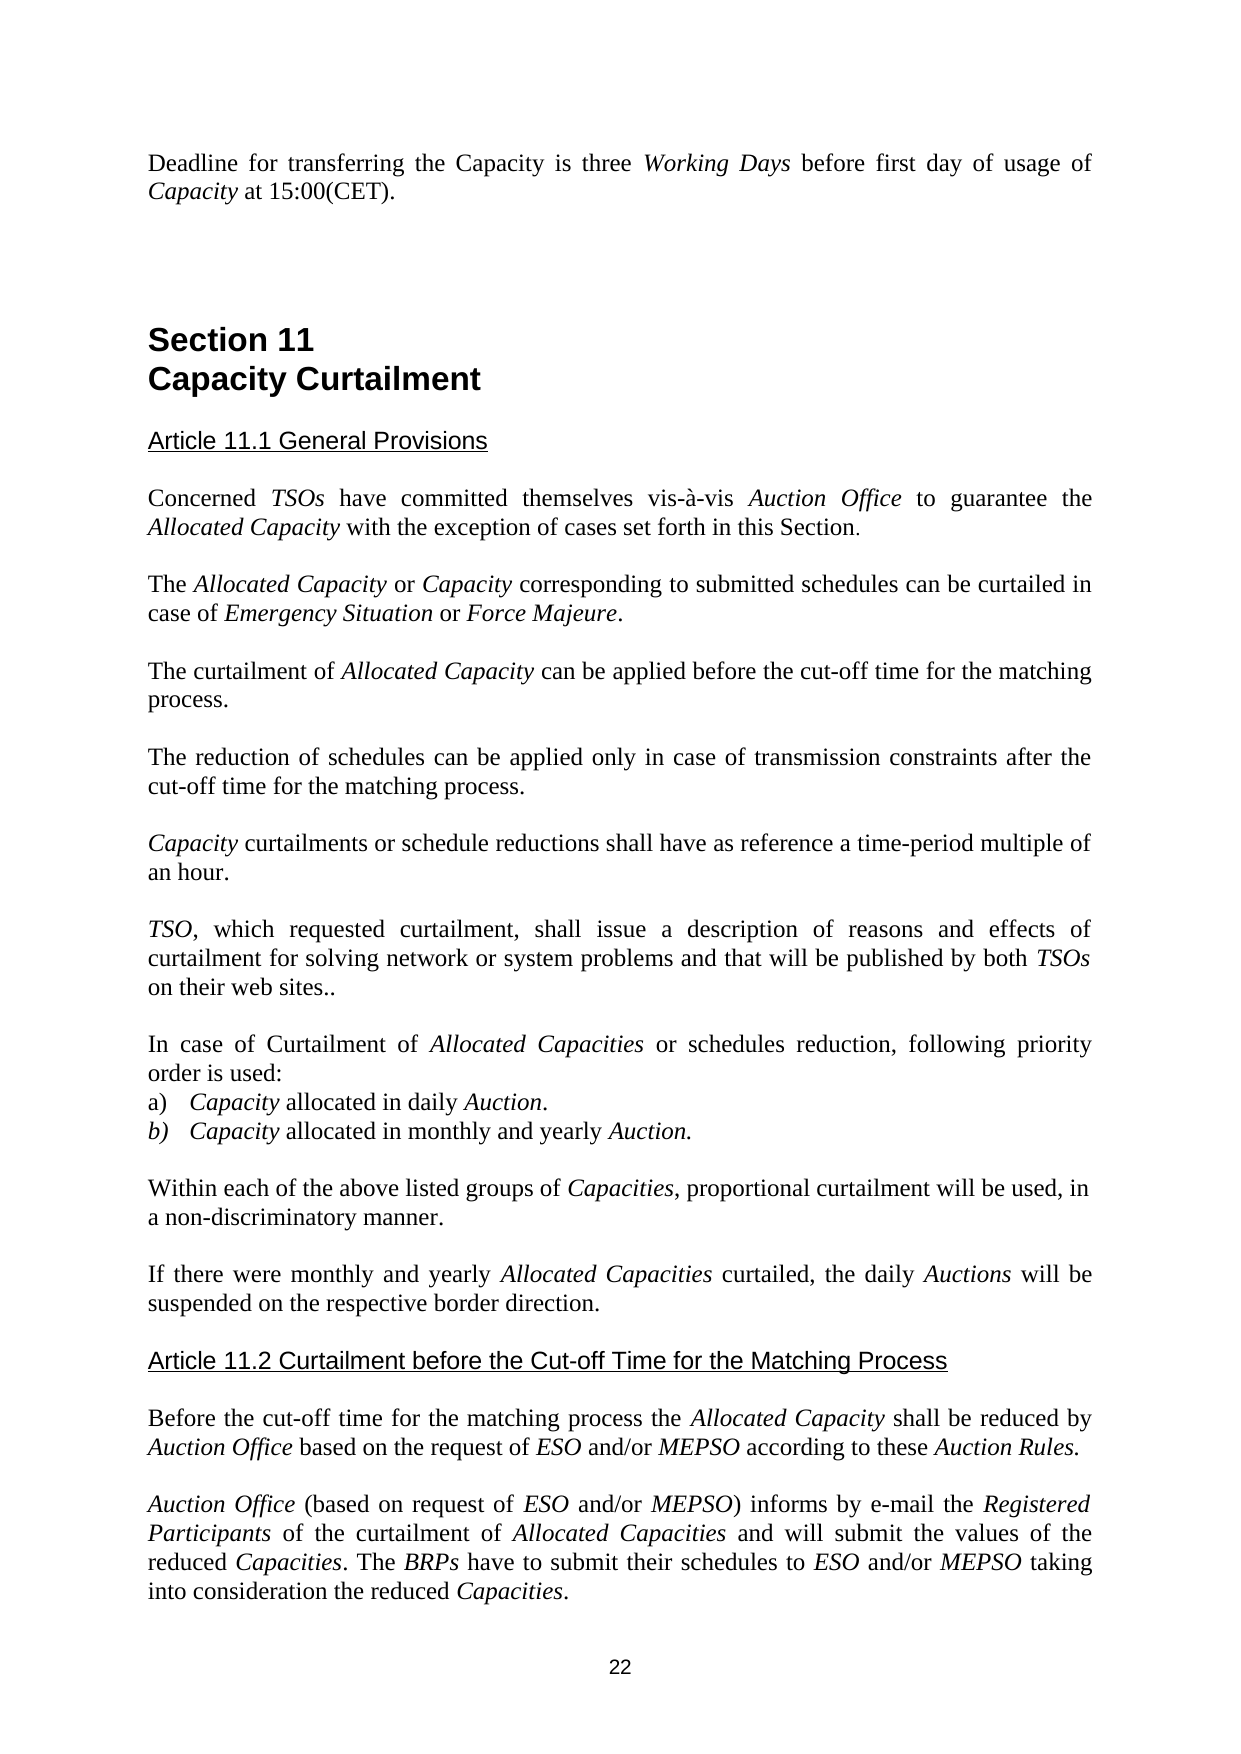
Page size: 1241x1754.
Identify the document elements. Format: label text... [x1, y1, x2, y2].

subtitle Article 11.2 Curtailment before the Cut-off Time for the Matching Process [148, 1346, 1092, 1374]
text In case of Curtailment of Allocated Capacities or schedules reduction, following priority order is used: [148, 1029, 1092, 1087]
text TSO, which requested curtailment, shall issue a description of reasons and effects of curtailment for solving network or system problems and that will be published by both TSOs on their web sites.. [148, 914, 1092, 1001]
subtitle Capacity Curtailment [148, 359, 1092, 397]
text Capacity curtailments or schedule reductions shall have as reference a time-period multiple of an hour. [148, 828, 1092, 886]
text Auction Office (based on request of ESO and/or MEPSO) informs by e-mail the Registered Participants of the curtailment of Allocated Capacities and will submit the values of the reduced Capacities. The BRPs have to submit their schedules to ESO and/or MEPSO taking into consideration the reduced Capacities. [148, 1489, 1092, 1604]
text The reduction of schedules can be applied only in case of transmission constraints after the cut-off time for the matching process. [148, 742, 1092, 799]
subtitle Article 11.1 General Provisions [148, 426, 1092, 454]
list Capacity allocated in daily Auction. [148, 1087, 1092, 1116]
text Within each of the above listed groups of Capacities, proportional curtailment will be used, in a non-discriminatory manner. [148, 1173, 1092, 1231]
text Deadline for transferring the Capacity is three Working Days before first day of usage of Capacity at 15:00(CET). [148, 148, 1092, 205]
text Concerned TSOs have committed themselves vis-à-vis Auction Office to guarantee the Allocated Capacity with the exception of cases set forth in this Section. [148, 483, 1092, 541]
text Section 11 [148, 320, 1092, 359]
text The Allocated Capacity or Capacity corresponding to submitted schedules can be curtailed in case of Emergency Situation or Force Majeure. [148, 569, 1092, 627]
text If there were monthly and yearly Allocated Capacities curtailed, the daily Auctions will be suspended on the respective border direction. [148, 1259, 1092, 1317]
text The curtailment of Allocated Capacity can be applied before the cut-off time for the matching process. [148, 656, 1092, 713]
text Before the cut-off time for the matching process the Allocated Capacity shall be reduced by Auction Office based on the request of ESO and/or MEPSO according to these Auction Rules. [148, 1403, 1092, 1461]
list Capacity allocated in monthly and yearly Auction. [148, 1116, 1092, 1144]
